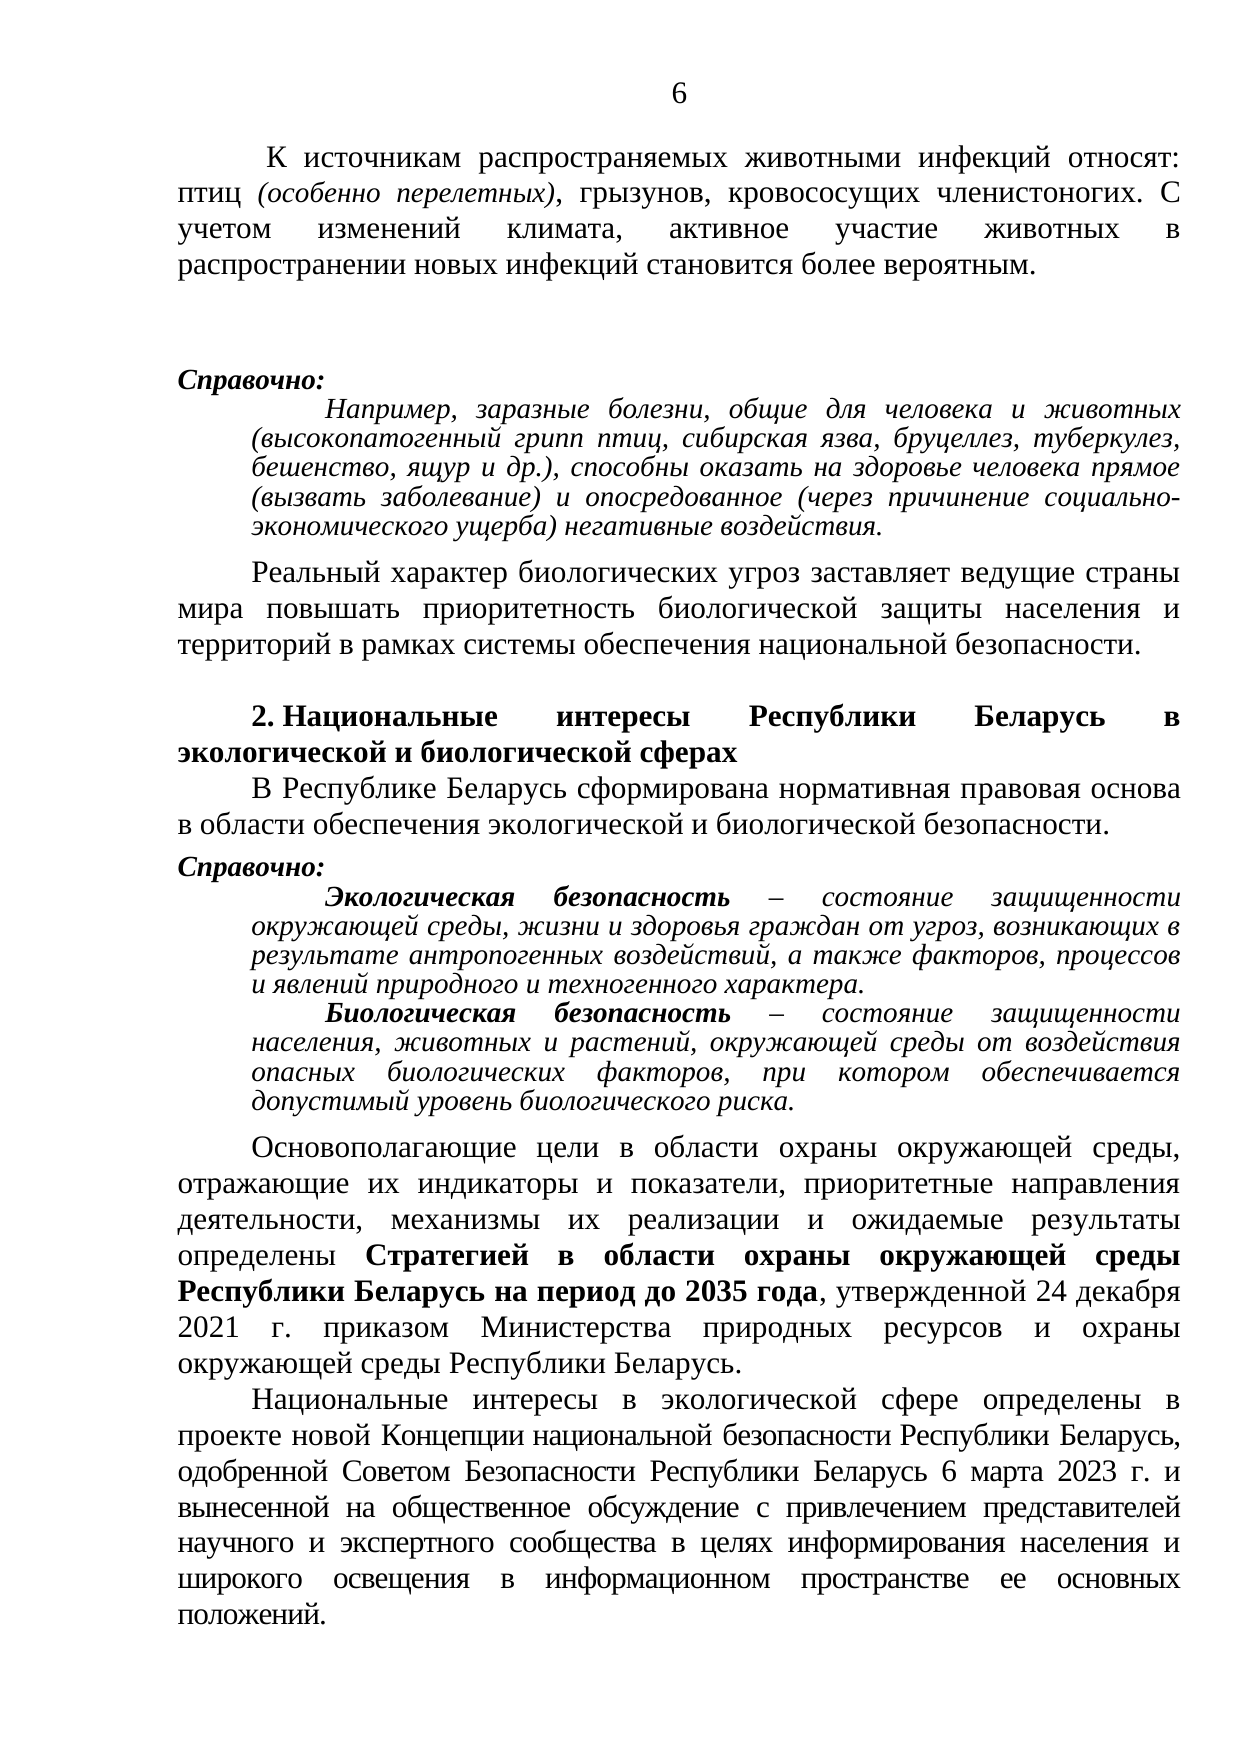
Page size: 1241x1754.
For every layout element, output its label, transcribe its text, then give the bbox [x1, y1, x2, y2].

text Экологическая безопасность – состояние защищенности окружающей среды, жизни и здоровья граждан от угроз, возникающих в результате антропогенных воздействий, а также факторов, процессов и явлений природного и техногенного характера. [251, 883, 1181, 999]
text Национальные интересы в экологической сфере определены в проекте новой Концепции национальной безопасности Республики Беларусь, одобренной Советом Безопасности Республики Беларусь 6 марта 2023 г. и вынесенной на общественное обсуждение с привлечением представителей научного и экспертного сообщества в целях информирования населения и широкого освещения в информационном пространстве ее основных положений. [177, 1380, 1181, 1632]
text В Республике Беларусь сформирована нормативная правовая основа в области обеспечения экологической и биологической безопасности. [177, 769, 1181, 841]
text К источникам распространяемых животными инфекций относят: птиц (особенно перелетных), грызунов, кровососущих членистоногих. С учетом изменений климата, активное участие животных в распространении новых инфекций становится более вероятным. [177, 138, 1181, 282]
text Справочно: [177, 853, 1181, 883]
text 2. Национальные интересы Республики Беларусь в экологической и биологической сферах [177, 697, 1181, 769]
text Реальный характер биологических угроз заставляет ведущие страны мира повышать приоритетность биологической защиты населения и территорий в рамках системы обеспечения национальной безопасности. [177, 553, 1181, 661]
text Например, заразные болезни, общие для человека и животных (высокопатогенный грипп птиц, сибирская язва, бруцеллез, туберкулез, бешенство, ящур и др.), способны оказать на здоровье человека прямое (вызвать заболевание) и опосредованное (через причинение социально-экономического ущерба) негативные воздействия. [251, 395, 1181, 541]
text Биологическая безопасность – состояние защищенности населения, животных и растений, окружающей среды от воздействия опасных биологических факторов, при котором обеспечивается допустимый уровень биологического риска. [251, 999, 1181, 1116]
text Справочно: [177, 366, 1181, 395]
text Основополагающие цели в области охраны окружающей среды, отражающие их индикаторы и показатели, приоритетные направления деятельности, механизмы их реализации и ожидаемые результаты определены Стратегией в области охраны окружающей среды Республики Беларусь на период до 2035 года, утвержденной 24 декабря 2021 г. приказом Министерства природных ресурсов и охраны окружающей среды Республики Беларусь. [177, 1128, 1181, 1380]
